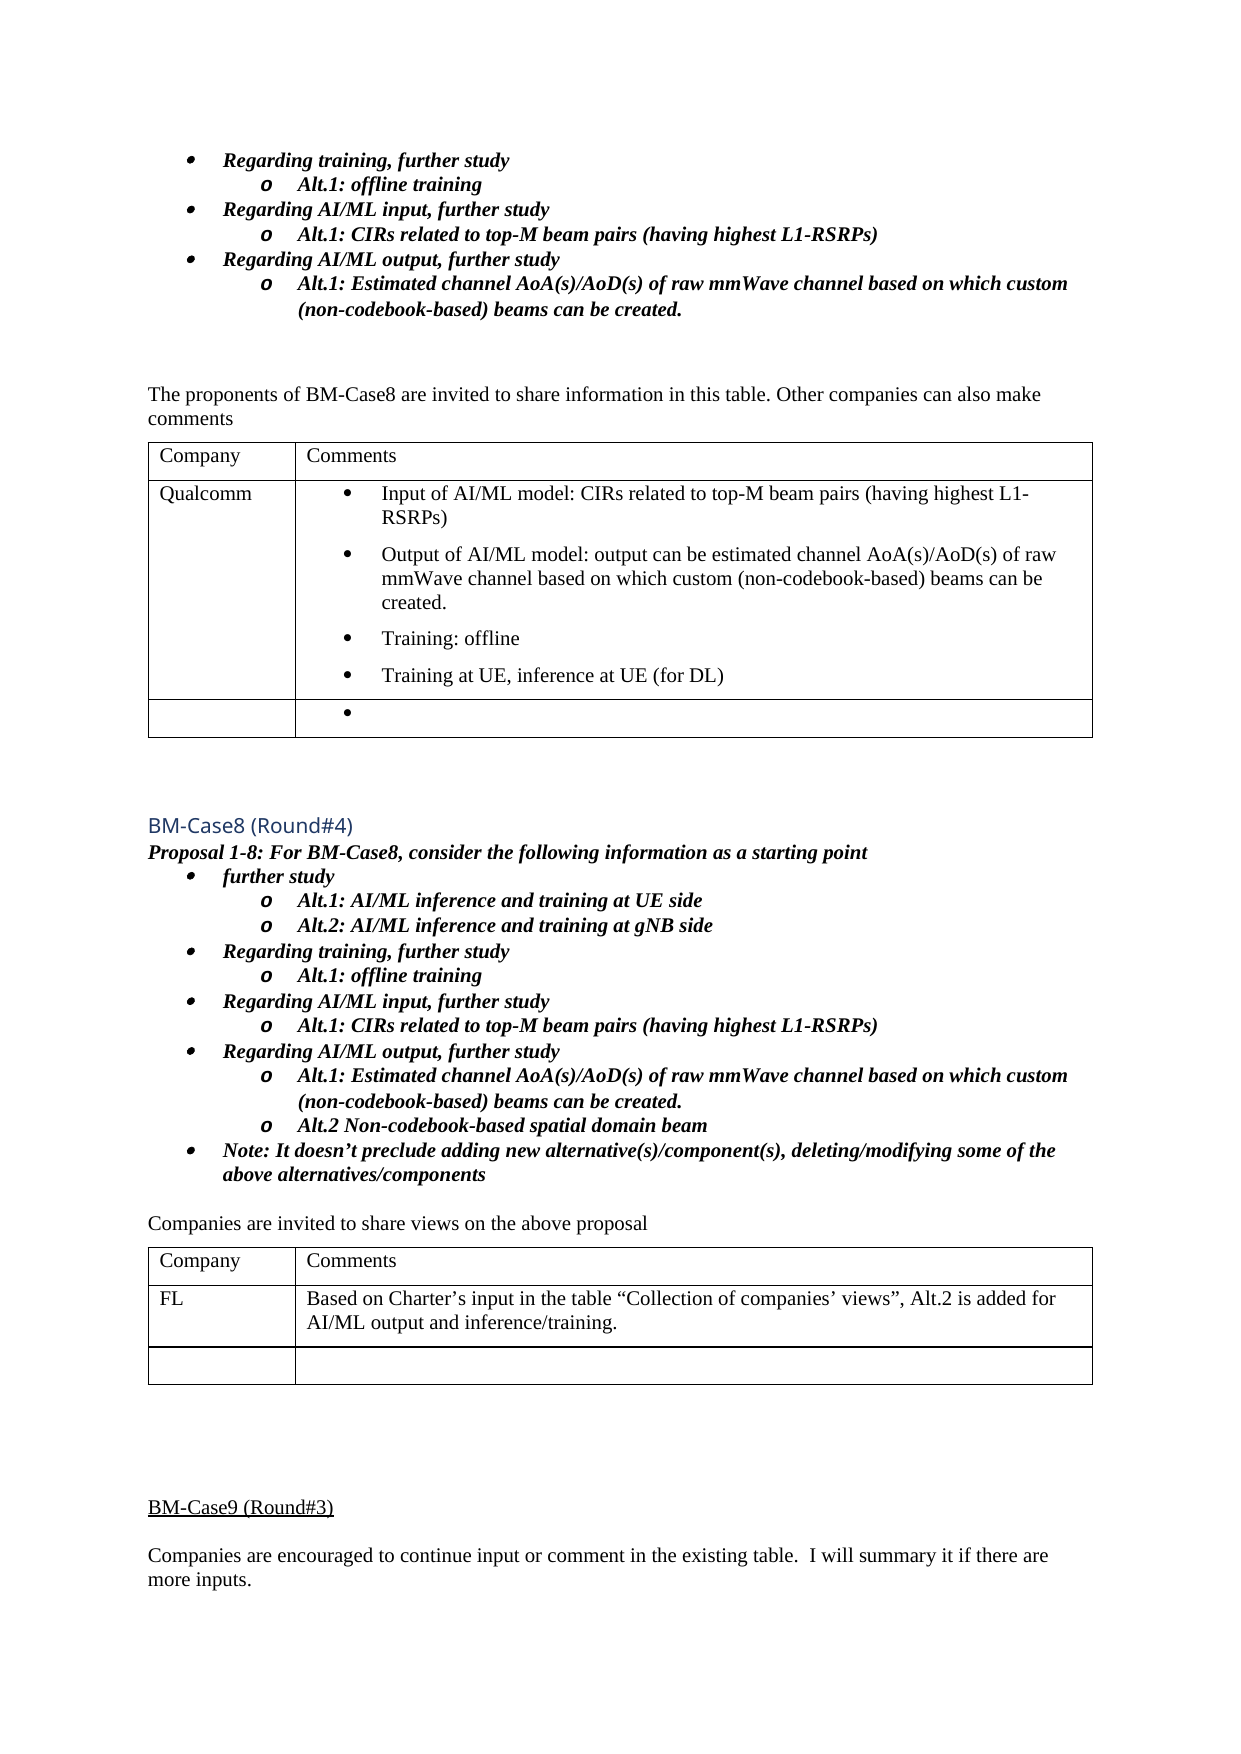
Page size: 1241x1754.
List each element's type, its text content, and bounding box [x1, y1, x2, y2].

list Regarding AI/ML input, further study [185, 989, 1093, 1013]
table_cell Input of AI/ML model: CIRs related to top-M beam pairs (having highest L1-RSRPs) Output of AI/ML model: output can be estimated channel AoA(s)/AoD(s) of raw mmWave channel based on which custom (non-codebook-based) beams can be created. Training: offline Training at UE, inference at UE (for DL) [296, 481, 1092, 699]
table_cell Qualcomm [149, 481, 295, 699]
text BM-Case9 (Round#3) [148, 1495, 1093, 1519]
list Alt.1: Estimated channel AoA(s)/AoD(s) of raw mmWave channel based on which custom (non-codebook-based) beams can be created. [260, 1063, 1093, 1113]
text Proposal 1-8: For BM-Case8, consider the following information as a starting point [148, 839, 1093, 864]
list Alt.2 Non-codebook-based spatial domain beam [260, 1113, 1093, 1138]
list Regarding AI/ML input, further study [185, 197, 1093, 221]
table_header Comments [296, 1248, 1092, 1285]
list Regarding AI/ML output, further study [185, 1039, 1093, 1063]
list further study [185, 864, 1093, 888]
list Regarding training, further study [185, 939, 1093, 963]
text Companies are invited to share views on the above proposal [148, 1211, 1093, 1234]
list Alt.1: offline training [260, 172, 1093, 197]
list Regarding training, further study [185, 148, 1093, 172]
list Alt.1: CIRs related to top-M beam pairs (having highest L1-RSRPs) [260, 1013, 1093, 1039]
list Alt.1: offline training [260, 963, 1093, 989]
list Alt.1: Estimated channel AoA(s)/AoD(s) of raw mmWave channel based on which custom (non-codebook-based) beams can be created. [260, 271, 1093, 321]
table_cell [296, 700, 1092, 737]
list Alt.2: AI/ML inference and training at gNB side [260, 913, 1093, 939]
text Companies are encouraged to continue input or comment in the existing table. I will summary it if there are more inputs. [148, 1543, 1093, 1591]
table_header Comments [296, 443, 1092, 480]
table_cell [296, 1348, 1092, 1384]
list Note: It doesn’t preclude adding new alternative(s)/component(s), deleting/modifying some of the above alternatives/components [185, 1138, 1093, 1186]
list Alt.1: AI/ML inference and training at UE side [260, 888, 1093, 913]
subtitle BM-Case8 (Round#4) [148, 811, 1093, 839]
table_cell [149, 700, 295, 737]
table_header Company [149, 443, 295, 480]
list Alt.1: CIRs related to top-M beam pairs (having highest L1-RSRPs) [260, 221, 1093, 247]
table_cell Based on Charter’s input in the table “Collection of companies’ views”, Alt.2 is added for AI/ML output and inference/training. [296, 1286, 1092, 1346]
text The proponents of BM-Case8 are invited to share information in this table. Other companies can also make comments [148, 382, 1093, 430]
list Regarding AI/ML output, further study [185, 247, 1093, 271]
table_header Company [149, 1248, 295, 1285]
table_cell [149, 1348, 295, 1384]
table_cell FL [149, 1286, 295, 1346]
